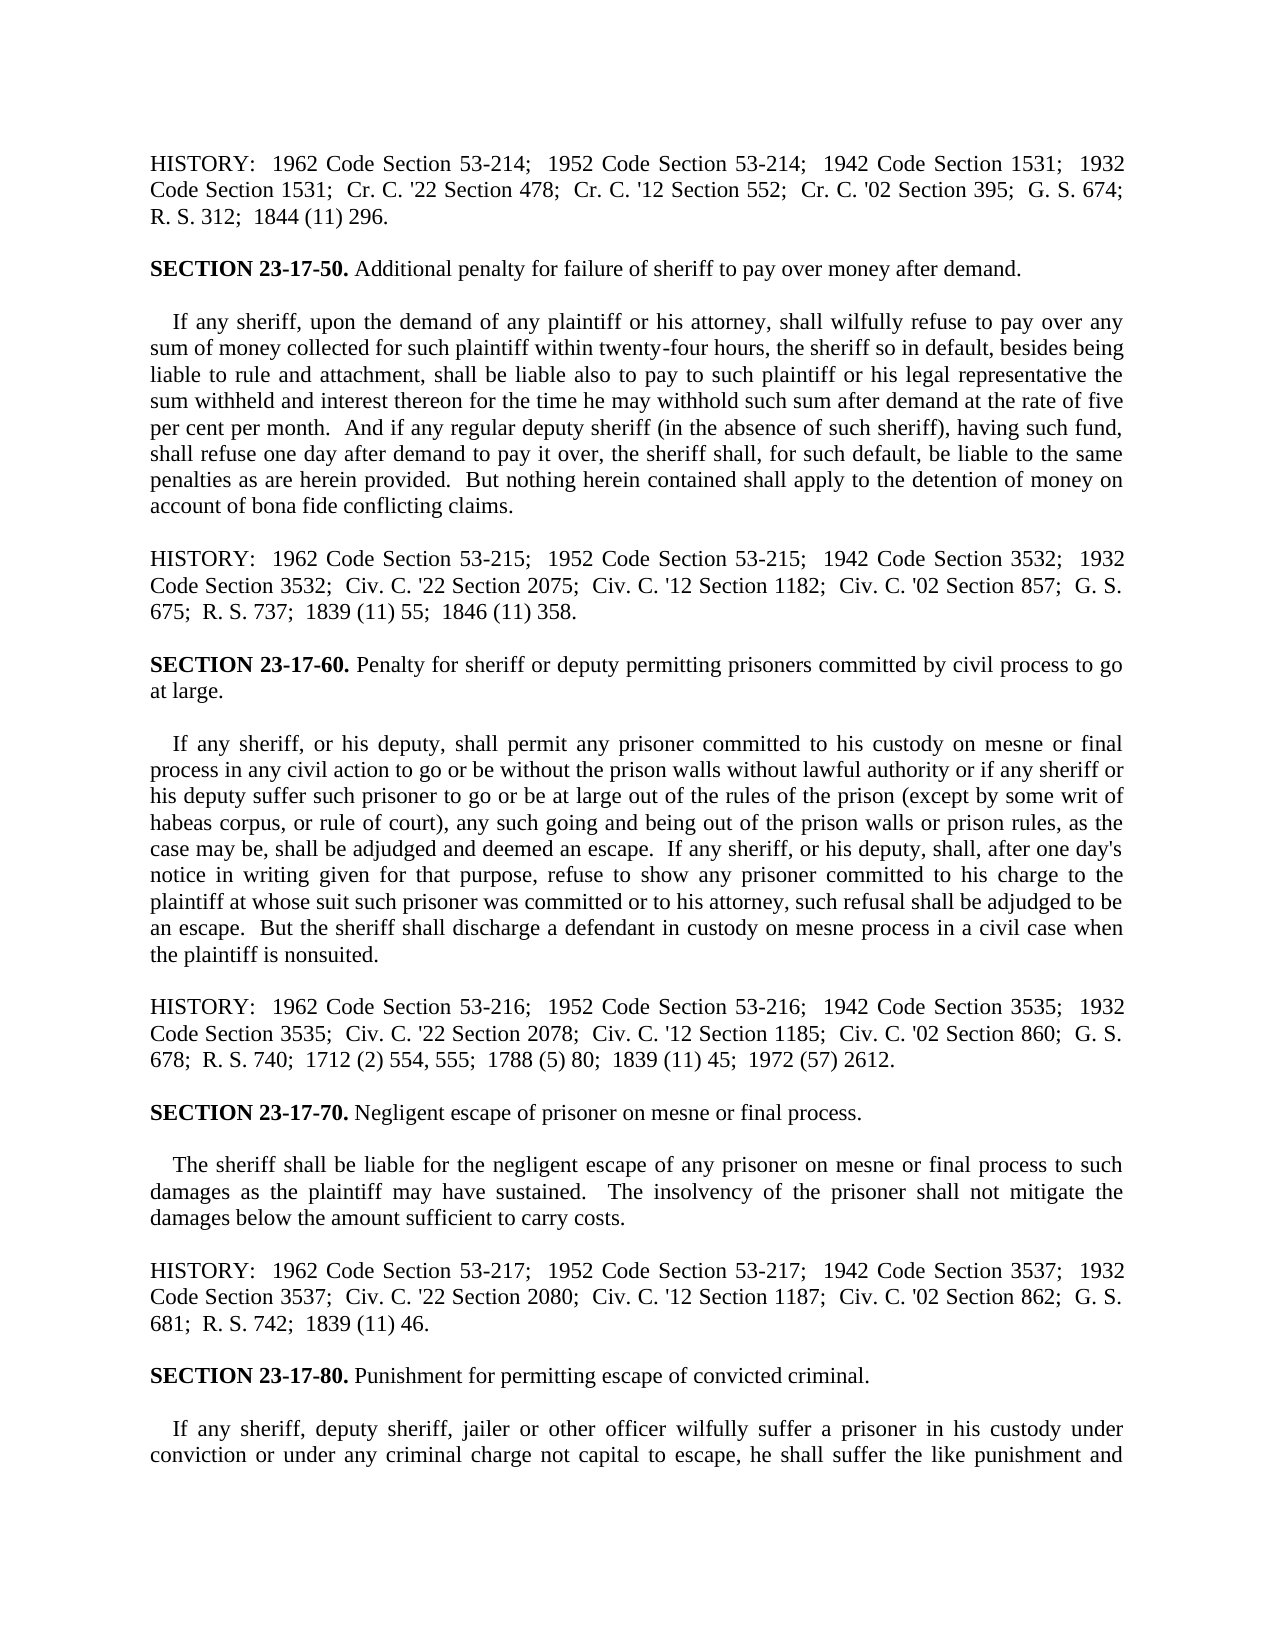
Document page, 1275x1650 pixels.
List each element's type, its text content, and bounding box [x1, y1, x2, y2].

text SECTION 23-17-70. Negligent escape of prisoner on mesne or final process. [150, 1099, 1125, 1125]
text The sheriff shall be liable for the negligent escape of any prisoner on mesne or final process to such damages as the plaintiff may have sustained. The insolvency of the prisoner shall not mitigate the damages below the amount sufficient to carry costs. [150, 1151, 1125, 1231]
text HISTORY: 1962 Code Section 53-214; 1952 Code Section 53-214; 1942 Code Section 1531; 1932 Code Section 1531; Cr. C. '22 Section 478; Cr. C. '12 Section 552; Cr. C. '02 Section 395; G. S. 674; R. S. 312; 1844 (11) 296. [150, 150, 1125, 229]
text If any sheriff, upon the demand of any plaintiff or his attorney, shall wilfully refuse to pay over any sum of money collected for such plaintiff within twenty-four hours, the sheriff so in default, besides being liable to rule and attachment, shall be liable also to pay to such plaintiff or his legal representative the sum withheld and interest thereon for the time he may withhold such sum after demand at the rate of five per cent per month. And if any regular deputy sheriff (in the absence of such sheriff), having such fund, shall refuse one day after demand to pay it over, the sheriff shall, for such default, be liable to the same penalties as are herein provided. But nothing herein contained shall apply to the detention of money on account of bona fide conflicting claims. [150, 308, 1125, 519]
text HISTORY: 1962 Code Section 53-216; 1952 Code Section 53-216; 1942 Code Section 3535; 1932 Code Section 3535; Civ. C. '22 Section 2078; Civ. C. '12 Section 1185; Civ. C. '02 Section 860; G. S. 678; R. S. 740; 1712 (2) 554, 555; 1788 (5) 80; 1839 (11) 45; 1972 (57) 2612. [150, 993, 1125, 1072]
text SECTION 23-17-60. Penalty for sheriff or deputy permitting prisoners committed by civil process to go at large. [150, 651, 1125, 703]
text HISTORY: 1962 Code Section 53-217; 1952 Code Section 53-217; 1942 Code Section 3537; 1932 Code Section 3537; Civ. C. '22 Section 2080; Civ. C. '12 Section 1187; Civ. C. '02 Section 862; G. S. 681; R. S. 742; 1839 (11) 46. [150, 1257, 1125, 1336]
text SECTION 23-17-50. Additional penalty for failure of sheriff to pay over money after demand. [150, 255, 1125, 282]
text If any sheriff, or his deputy, shall permit any prisoner committed to his custody on mesne or final process in any civil action to go or be without the prison walls without lawful authority or if any sheriff or his deputy suffer such prisoner to go or be at large out of the rules of the prison (except by some writ of habeas corpus, or rule of court), any such going and being out of the prison walls or prison rules, as the case may be, shall be adjudged and deemed an escape. If any sheriff, or his deputy, shall, after one day's notice in writing given for that purpose, refuse to show any prisoner committed to his charge to the plaintiff at whose suit such prisoner was committed or to his attorney, such refusal shall be adjudged to be an escape. But the sheriff shall discharge a defendant in custody on mesne process in a civil case when the plaintiff is nonsuited. [150, 730, 1125, 967]
text SECTION 23-17-80. Punishment for permitting escape of convicted criminal. [150, 1362, 1125, 1389]
text HISTORY: 1962 Code Section 53-215; 1952 Code Section 53-215; 1942 Code Section 3532; 1932 Code Section 3532; Civ. C. '22 Section 2075; Civ. C. '12 Section 1182; Civ. C. '02 Section 857; G. S. 675; R. S. 737; 1839 (11) 55; 1846 (11) 358. [150, 545, 1125, 624]
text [150, 1415, 1125, 1468]
